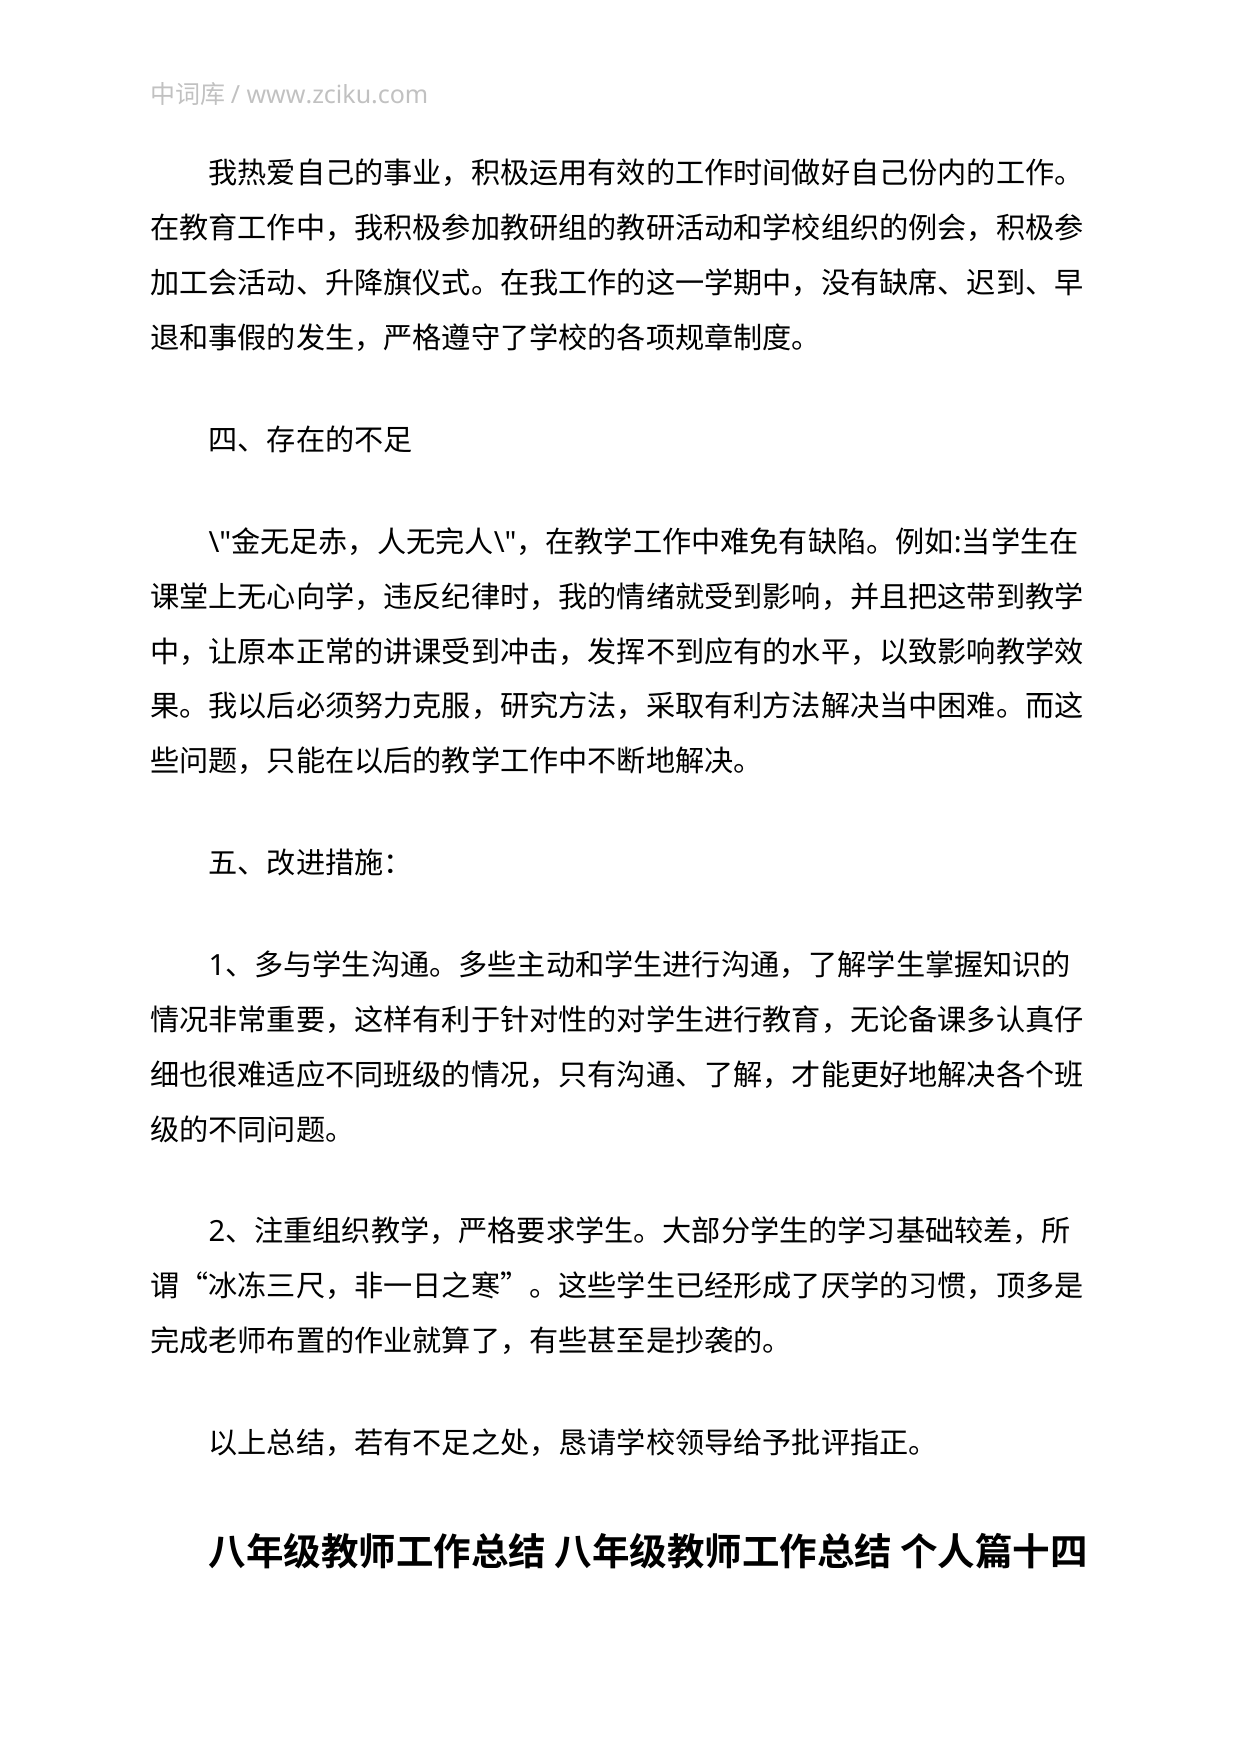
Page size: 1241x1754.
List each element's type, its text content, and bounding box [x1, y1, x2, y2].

text 2、注重组织教学，严格要求学生。大部分学生的学习基础较差，所谓“冰冻三尺，非一日之寒”。这些学生已经形成了厌学的习惯，顶多是完成老师布置的作业就算了，有些甚至是抄袭的。 [150, 1208, 1090, 1360]
text 四、存在的不足 [150, 416, 1090, 459]
text 五、改进措施： [150, 840, 1090, 882]
text 1、多与学生沟通。多些主动和学生进行沟通，了解学生掌握知识的情况非常重要，这样有利于针对性的对学生进行教育，无论备课多认真仔细也很难适应不同班级的情况，只有沟通、了解，才能更好地解决各个班级的不同问题。 [150, 941, 1090, 1148]
text 八年级教师工作总结 八年级教师工作总结 个人篇十四 [150, 1521, 1090, 1576]
text 以上总结，若有不足之处，恳请学校领导给予批评指正。 [150, 1420, 1090, 1462]
text 我热爱自己的事业，积极运用有效的工作时间做好自己份内的工作。在教育工作中，我积极参加教研组的教研活动和学校组织的例会，积极参加工会活动、升降旗仪式。在我工作的这一学期中，没有缺席、迟到、早退和事假的发生，严格遵守了学校的各项规章制度。 [150, 150, 1090, 357]
text \"金无足赤，人无完人\"，在教学工作中难免有缺陷。例如:当学生在课堂上无心向学，违反纪律时，我的情绪就受到影响，并且把这带到教学中，让原本正常的讲课受到冲击，发挥不到应有的水平，以致影响教学效果。我以后必须努力克服，研究方法，采取有利方法解决当中困难。而这些问题，只能在以后的教学工作中不断地解决。 [150, 518, 1090, 780]
